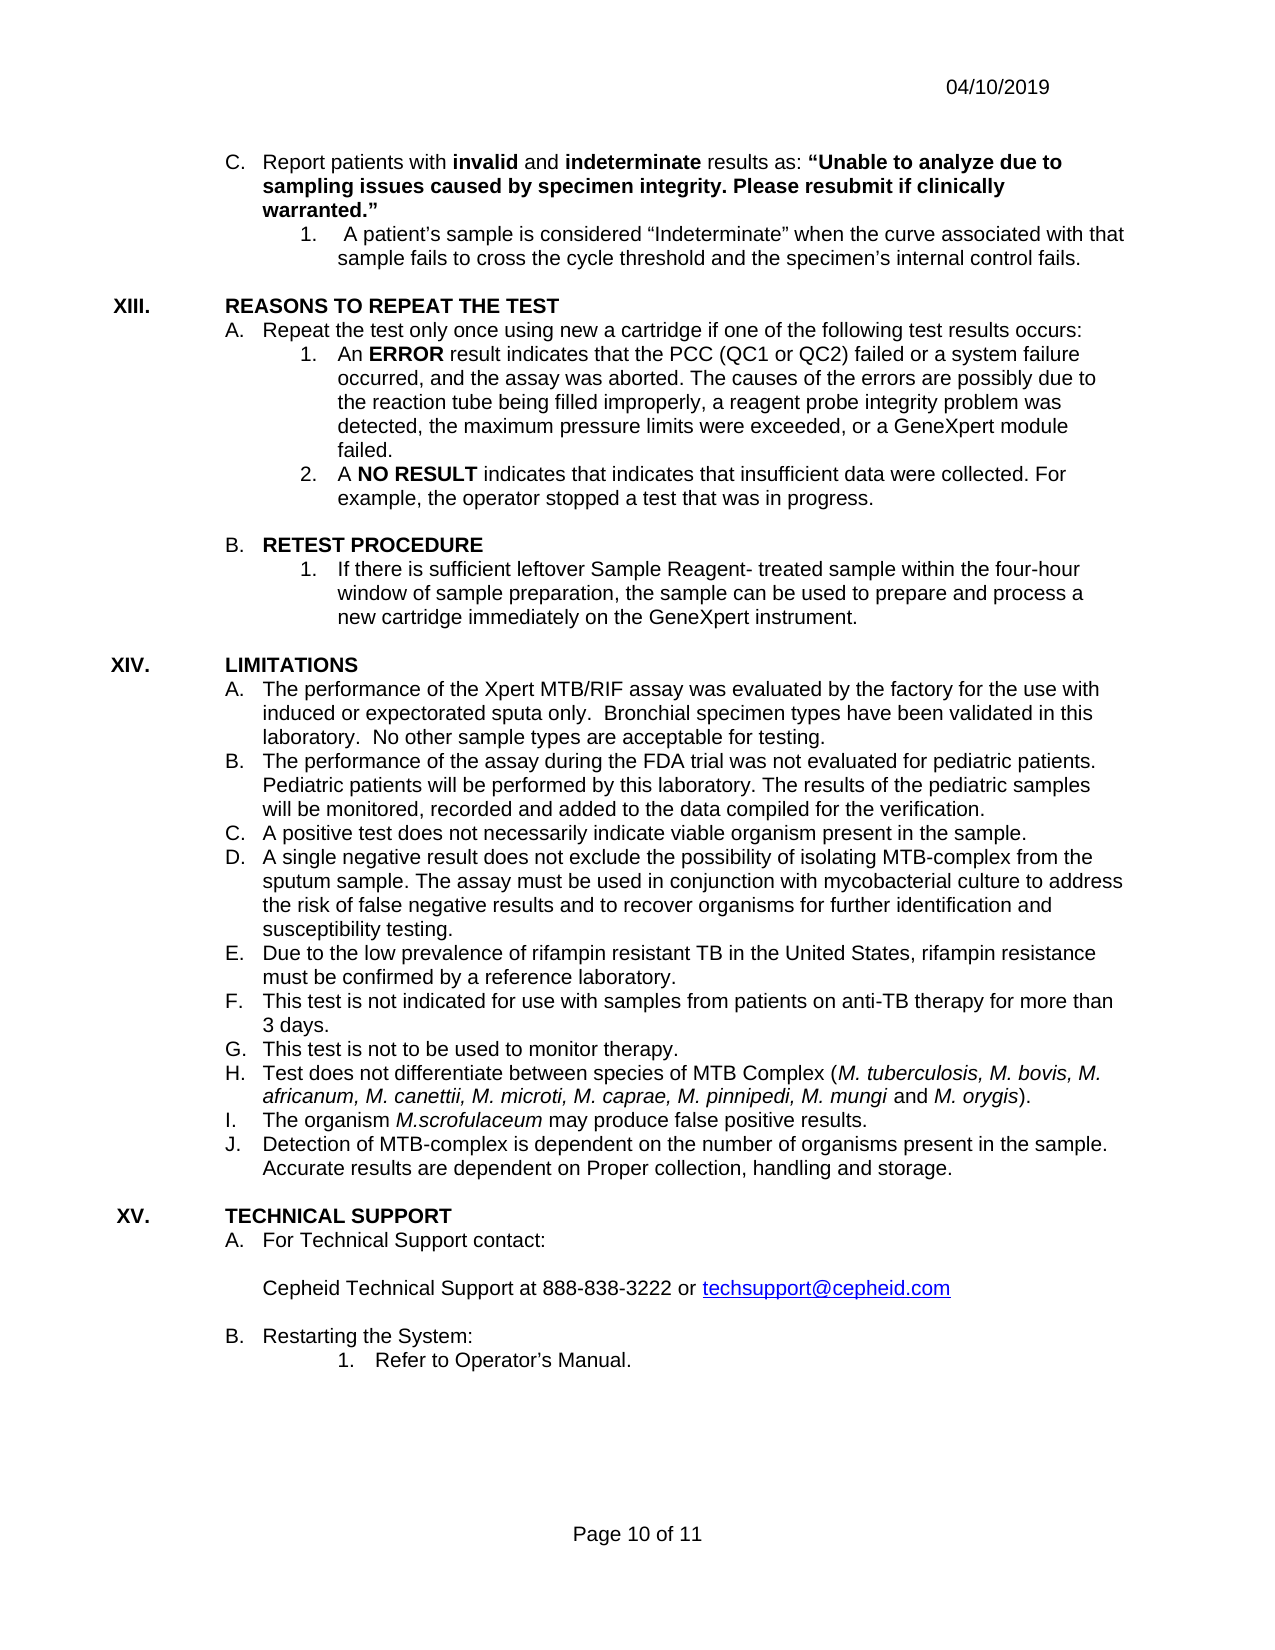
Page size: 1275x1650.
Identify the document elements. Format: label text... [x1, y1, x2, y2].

list The performance of the assay during the FDA trial was not evaluated for pediatric patients. Pediatric patients will be performed by this laboratory. The results of the pediatric samples will be monitored, recorded and added to the data compiled for the verification. [225, 749, 1125, 821]
list For Technical Support contact: [225, 1228, 1125, 1252]
list Cepheid Technical Support at 888-838-3222 or techsupport@cepheid.com [262, 1276, 1125, 1300]
list The organism M.scrofulaceum may produce false positive results. [225, 1108, 1125, 1132]
list RETEST PROCEDURE [225, 533, 1125, 557]
list Due to the low prevalence of rifampin resistant TB in the United States, rifampin resistance must be confirmed by a reference laboratory. [225, 941, 1125, 988]
list A single negative result does not exclude the possibility of isolating MTB-complex from the sputum sample. The assay must be used in conjunction with mycobacterial culture to address the risk of false negative results and to recover organisms for further identification and susceptibility testing. [225, 845, 1125, 941]
list Test does not differentiate between species of MTB Complex (M. tuberculosis, M. bovis, M. africanum, M. canettii, M. microti, M. caprae, M. pinnipedi, M. mungi and M. orygis). [225, 1060, 1125, 1108]
list If there is sufficient leftover Sample Reagent- treated sample within the four-hour window of sample preparation, the sample can be used to prepare and process a new cartridge immediately on the GeneXpert instrument. [300, 557, 1125, 629]
list This test is not to be used to monitor therapy. [225, 1036, 1125, 1060]
list A NO RESULT indicates that indicates that insufficient data were collected. For example, the operator stopped a test that was in progress. [300, 461, 1125, 509]
list This test is not indicated for use with samples from patients on anti-TB therapy for more than 3 days. [225, 988, 1125, 1036]
list Refer to Operator’s Manual. [337, 1348, 1125, 1372]
list The performance of the Xpert MTB/RIF assay was evaluated by the factory for the use with induced or expectorated sputa only. Bronchial specimen types have been validated in this laboratory. No other sample types are acceptable for testing. [225, 677, 1125, 749]
list Detection of MTB-complex is dependent on the number of organisms present in the sample. Accurate results are dependent on Proper collection, handling and storage. [225, 1132, 1125, 1180]
list A patient’s sample is considered “Indeterminate” when the curve associated with that sample fails to cross the cycle threshold and the specimen’s internal control fails. [300, 222, 1125, 270]
list Repeat the test only once using new a cartridge if one of the following test results occurs: [225, 318, 1125, 342]
list A positive test does not necessarily indicate viable organism present in the sample. [225, 821, 1125, 845]
list Report patients with invalid and indeterminate results as: “Unable to analyze due to sampling issues caused by specimen integrity. Please resubmit if clinically warranted.” [225, 150, 1125, 222]
list REASONS TO REPEAT THE TEST [150, 294, 1125, 318]
list An ERROR result indicates that the PCC (QC1 or QC2) failed or a system failure occurred, and the assay was aborted. The causes of the errors are possibly due to the reaction tube being filled improperly, a reagent probe integrity problem was detected, the maximum pressure limits were exceeded, or a GeneXpert module failed. [300, 342, 1125, 461]
list TECHNICAL SUPPORT [150, 1204, 1125, 1228]
list LIMITATIONS [150, 653, 1125, 677]
list Restarting the System: [225, 1324, 1125, 1348]
